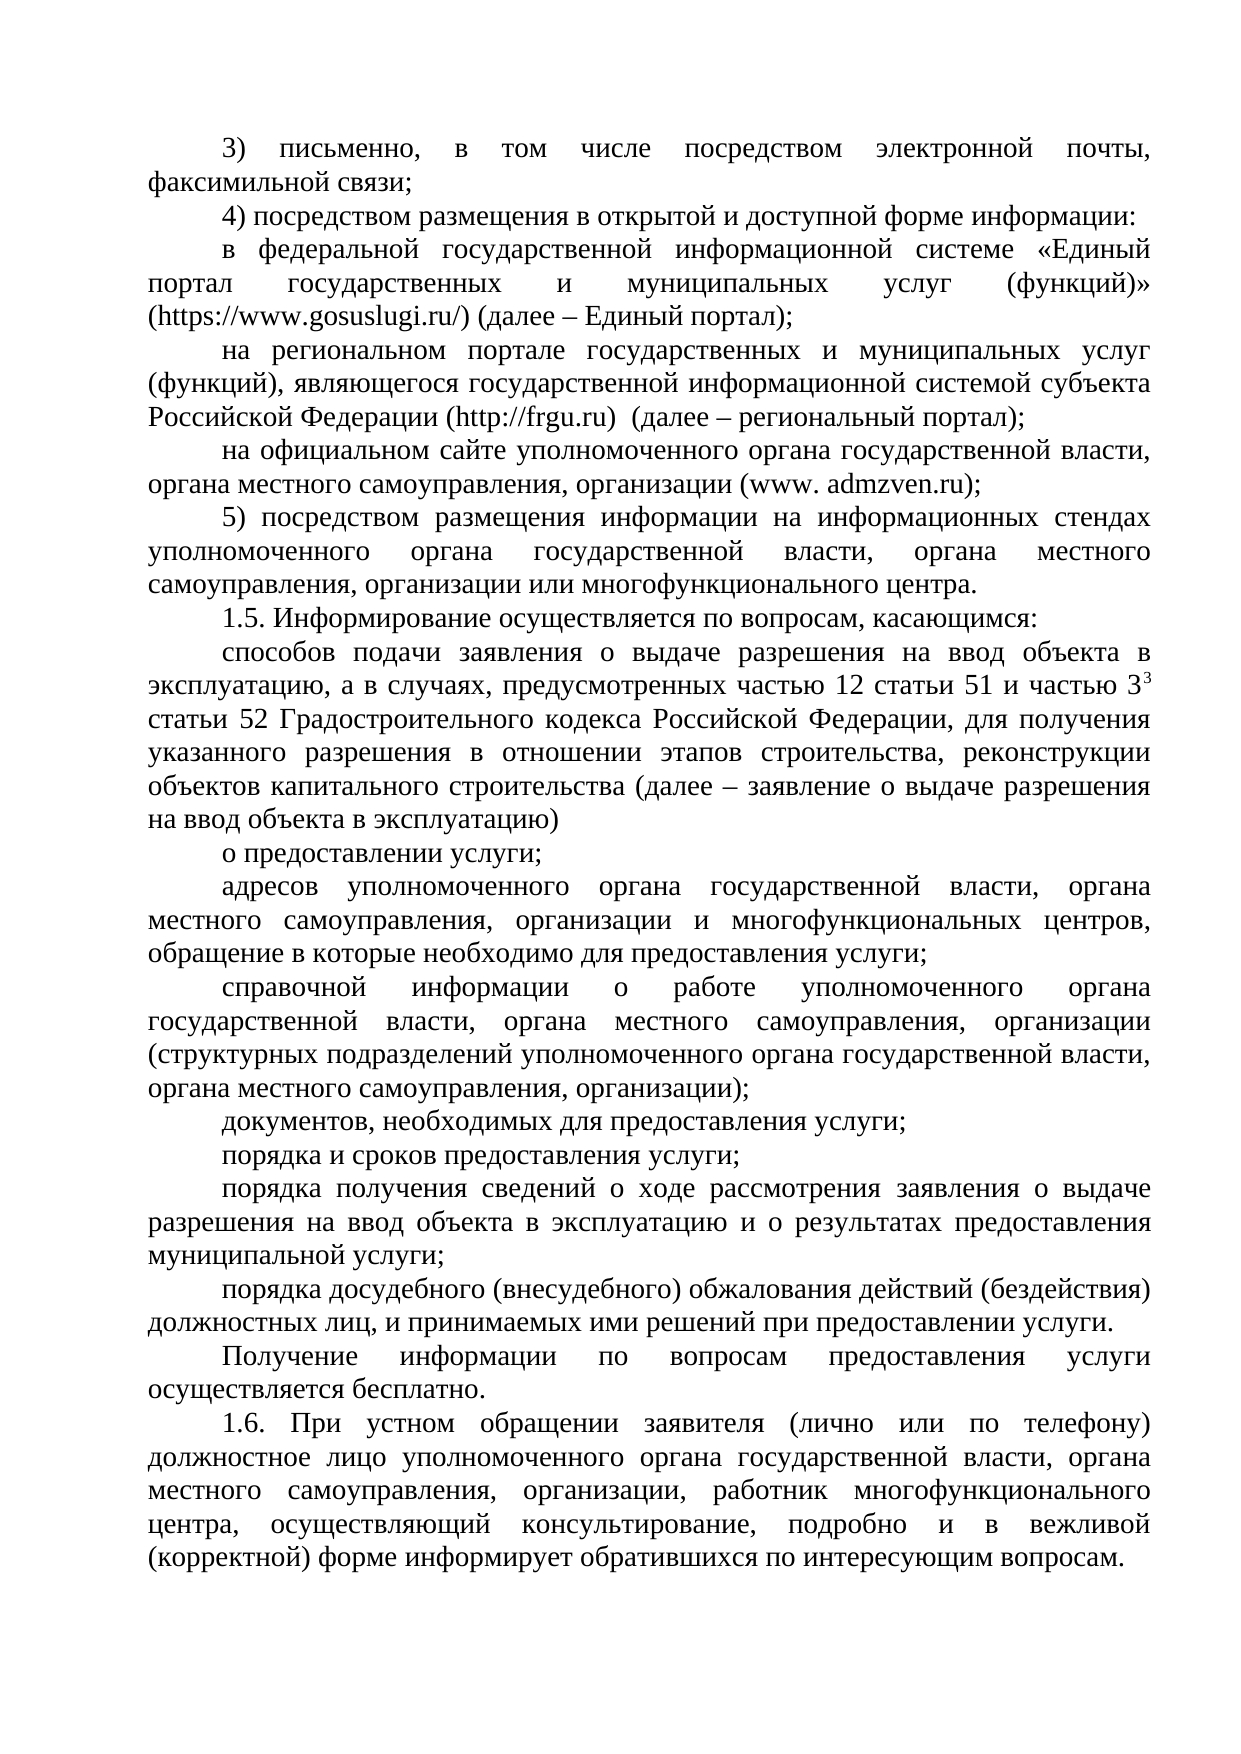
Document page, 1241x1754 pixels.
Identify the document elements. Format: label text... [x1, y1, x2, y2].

text на официальном сайте уполномоченного органа государственной власти, органа местного самоуправления, организации (www. admzven.ru); [148, 432, 1152, 499]
text 3) письменно, в том числе посредством электронной почты, факсимильной связи; [148, 131, 1152, 198]
text о предоставлении услуги; [148, 835, 1152, 868]
text порядка досудебного (внесудебного) обжалования действий (бездействия) должностных лиц, и принимаемых ими решений при предоставлении услуги. [148, 1271, 1152, 1338]
text порядка получения сведений о ходе рассмотрения заявления о выдаче разрешения на ввод объекта в эксплуатацию и о результатах предоставления муниципальной услуги; [148, 1170, 1152, 1271]
text 4) посредством размещения в открытой и доступной форме информации: [148, 198, 1152, 231]
text документов, необходимых для предоставления услуги; [148, 1103, 1152, 1137]
text 1.6. При устном обращении заявителя (лично или по телефону) должностное лицо уполномоченного органа государственной власти, органа местного самоуправления, организации, работник многофункционального центра, осуществляющий консультирование, подробно и в вежливой (корректной) форме информирует обратившихся по интересующим вопросам. [148, 1405, 1152, 1573]
text способов подачи заявления о выдаче разрешения на ввод объекта в эксплуатацию, а в случаях, предусмотренных частью 12 статьи 51 и частью 33 статьи 52 Градостроительного кодекса Российской Федерации, для получения указанного разрешения в отношении этапов строительства, реконструкции объектов капитального строительства (далее – заявление о выдаче разрешения на ввод объекта в эксплуатацию) [148, 634, 1152, 835]
text порядка и сроков предоставления услуги; [148, 1137, 1152, 1170]
text на региональном портале государственных и муниципальных услуг (функций), являющегося государственной информационной системой субъекта Российской Федерации (http://frgu.ru) (далее – региональный портал); [148, 332, 1152, 432]
text 5) посредством размещения информации на информационных стендах уполномоченного органа государственной власти, органа местного самоуправления, организации или многофункционального центра. [148, 499, 1152, 600]
text 1.5. Информирование осуществляется по вопросам, касающимся: [148, 600, 1152, 634]
text в федеральной государственной информационной системе «Единый портал государственных и муниципальных услуг (функций)» (https://www.gosuslugi.ru/) (далее – Единый портал); [148, 231, 1152, 332]
text справочной информации о работе уполномоченного органа государственной власти, органа местного самоуправления, организации (структурных подразделений уполномоченного органа государственной власти, органа местного самоуправления, организации); [148, 969, 1152, 1103]
text адресов уполномоченного органа государственной власти, органа местного самоуправления, организации и многофункциональных центров, обращение в которые необходимо для предоставления услуги; [148, 868, 1152, 969]
text Получение информации по вопросам предоставления услуги осуществляется бесплатно. [148, 1338, 1152, 1405]
